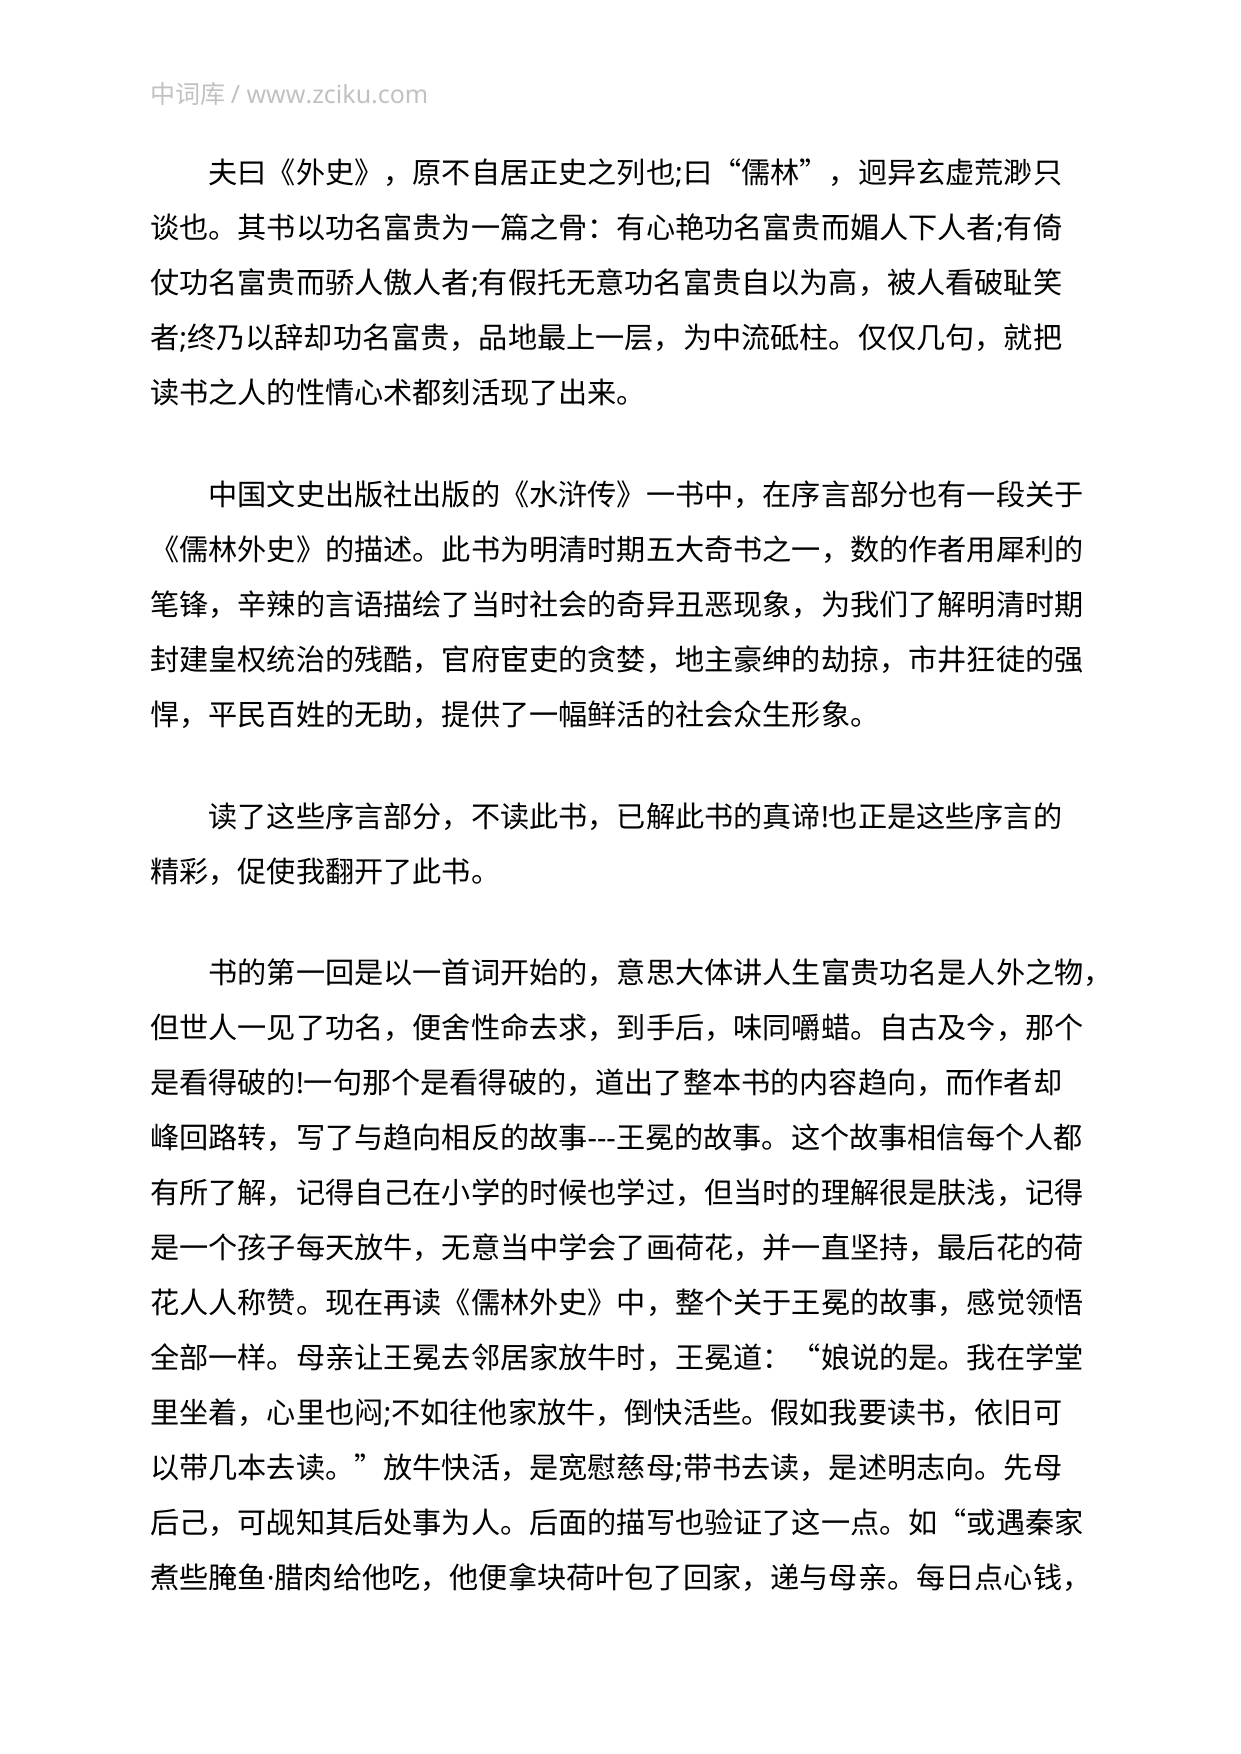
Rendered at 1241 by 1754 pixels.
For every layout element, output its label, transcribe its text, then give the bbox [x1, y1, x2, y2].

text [150, 950, 1090, 1597]
text 夫曰《外史》，原不自居正史之列也;曰“儒林”，迥异玄虚荒渺只谈也。其书以功名富贵为一篇之骨：有心艳功名富贵而媚人下人者;有倚仗功名富贵而骄人傲人者;有假托无意功名富贵自以为高，被人看破耻笑者;终乃以辞却功名富贵，品地最上一层，为中流砥柱。仅仅几句，就把读书之人的性情心术都刻活现了出来。 [150, 150, 1090, 412]
text 中国文史出版社出版的《水浒传》一书中，在序言部分也有一段关于《儒林外史》的描述。此书为明清时期五大奇书之一，数的作者用犀利的笔锋，辛辣的言语描绘了当时社会的奇异丑恶现象，为我们了解明清时期封建皇权统治的残酷，官府宦吏的贪婪，地主豪绅的劫掠，市井狂徒的强悍，平民百姓的无助，提供了一幅鲜活的社会众生形象。 [150, 472, 1090, 734]
text 读了这些序言部分，不读此书，已解此书的真谛!也正是这些序言的精彩，促使我翻开了此书。 [150, 793, 1090, 890]
